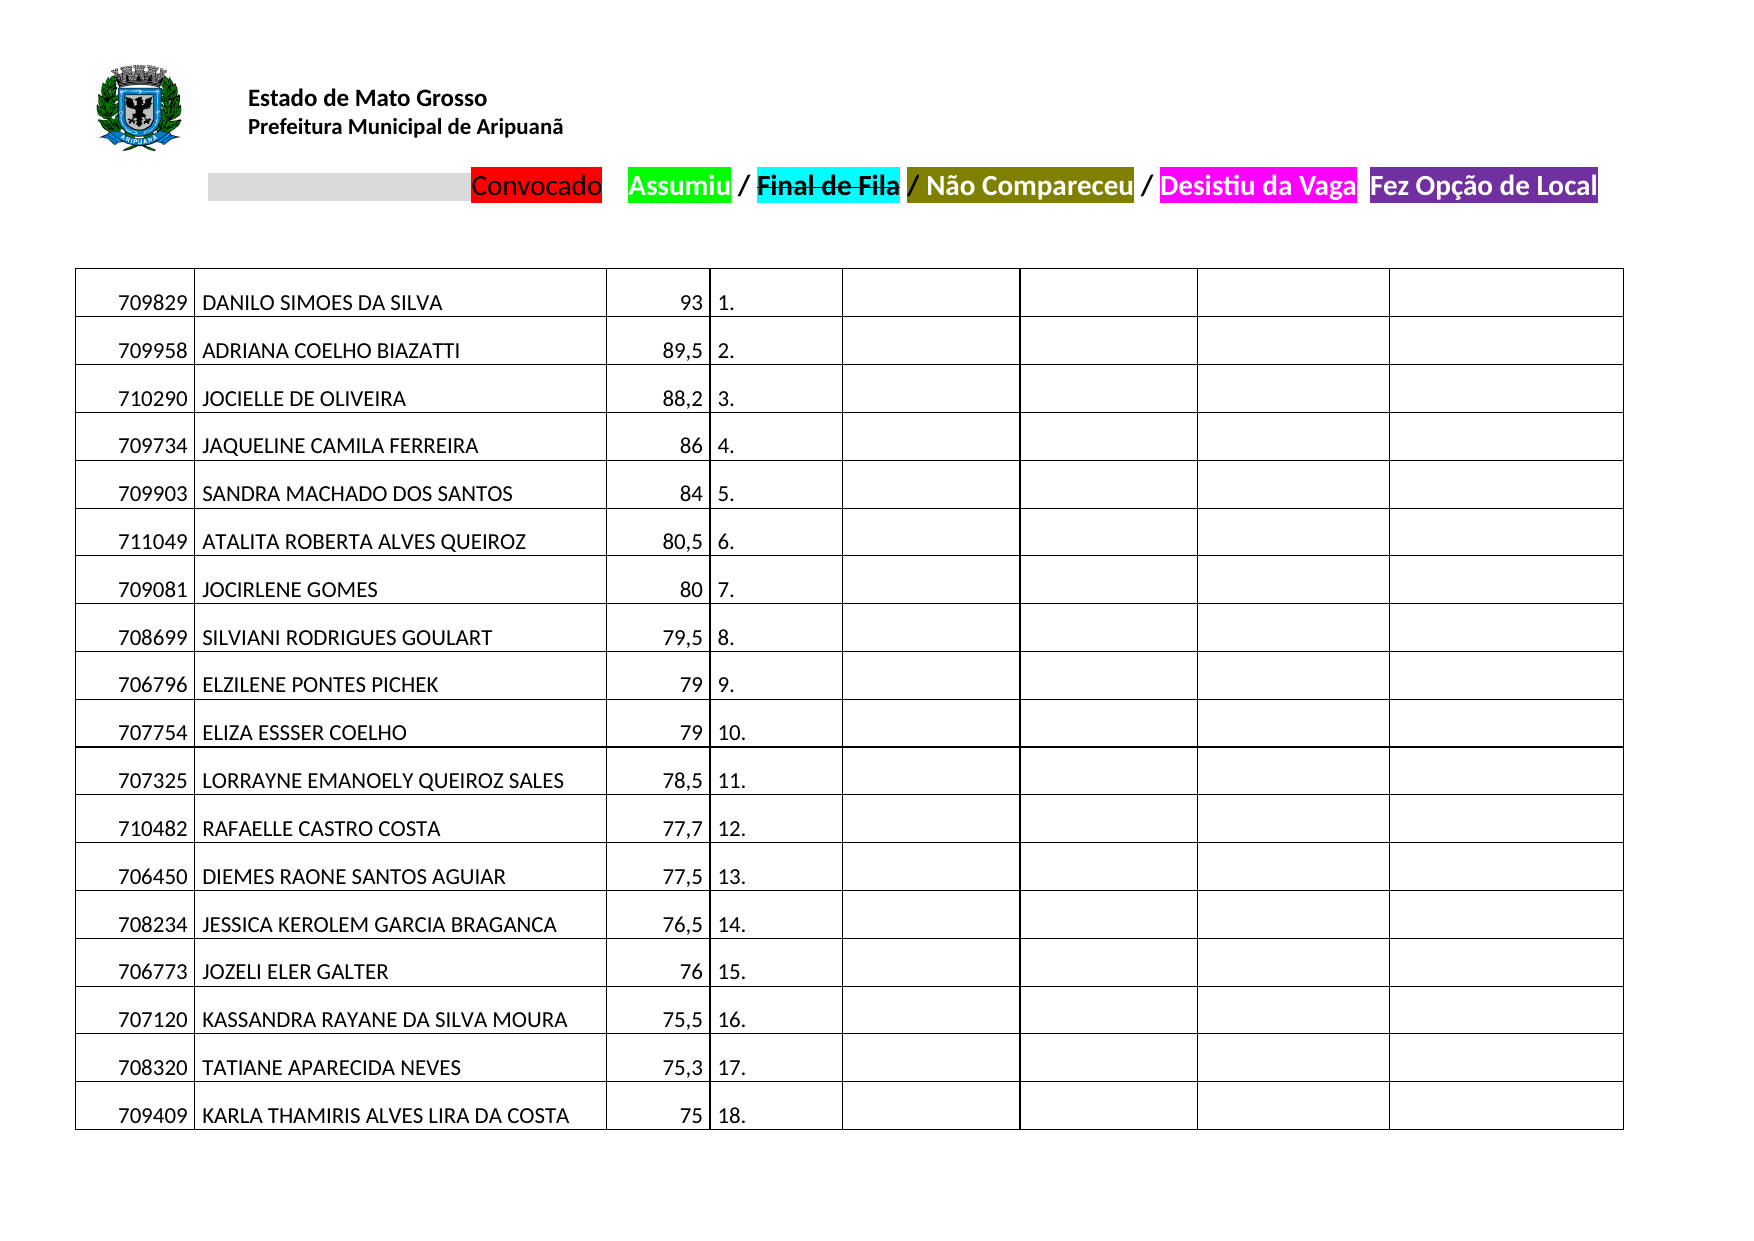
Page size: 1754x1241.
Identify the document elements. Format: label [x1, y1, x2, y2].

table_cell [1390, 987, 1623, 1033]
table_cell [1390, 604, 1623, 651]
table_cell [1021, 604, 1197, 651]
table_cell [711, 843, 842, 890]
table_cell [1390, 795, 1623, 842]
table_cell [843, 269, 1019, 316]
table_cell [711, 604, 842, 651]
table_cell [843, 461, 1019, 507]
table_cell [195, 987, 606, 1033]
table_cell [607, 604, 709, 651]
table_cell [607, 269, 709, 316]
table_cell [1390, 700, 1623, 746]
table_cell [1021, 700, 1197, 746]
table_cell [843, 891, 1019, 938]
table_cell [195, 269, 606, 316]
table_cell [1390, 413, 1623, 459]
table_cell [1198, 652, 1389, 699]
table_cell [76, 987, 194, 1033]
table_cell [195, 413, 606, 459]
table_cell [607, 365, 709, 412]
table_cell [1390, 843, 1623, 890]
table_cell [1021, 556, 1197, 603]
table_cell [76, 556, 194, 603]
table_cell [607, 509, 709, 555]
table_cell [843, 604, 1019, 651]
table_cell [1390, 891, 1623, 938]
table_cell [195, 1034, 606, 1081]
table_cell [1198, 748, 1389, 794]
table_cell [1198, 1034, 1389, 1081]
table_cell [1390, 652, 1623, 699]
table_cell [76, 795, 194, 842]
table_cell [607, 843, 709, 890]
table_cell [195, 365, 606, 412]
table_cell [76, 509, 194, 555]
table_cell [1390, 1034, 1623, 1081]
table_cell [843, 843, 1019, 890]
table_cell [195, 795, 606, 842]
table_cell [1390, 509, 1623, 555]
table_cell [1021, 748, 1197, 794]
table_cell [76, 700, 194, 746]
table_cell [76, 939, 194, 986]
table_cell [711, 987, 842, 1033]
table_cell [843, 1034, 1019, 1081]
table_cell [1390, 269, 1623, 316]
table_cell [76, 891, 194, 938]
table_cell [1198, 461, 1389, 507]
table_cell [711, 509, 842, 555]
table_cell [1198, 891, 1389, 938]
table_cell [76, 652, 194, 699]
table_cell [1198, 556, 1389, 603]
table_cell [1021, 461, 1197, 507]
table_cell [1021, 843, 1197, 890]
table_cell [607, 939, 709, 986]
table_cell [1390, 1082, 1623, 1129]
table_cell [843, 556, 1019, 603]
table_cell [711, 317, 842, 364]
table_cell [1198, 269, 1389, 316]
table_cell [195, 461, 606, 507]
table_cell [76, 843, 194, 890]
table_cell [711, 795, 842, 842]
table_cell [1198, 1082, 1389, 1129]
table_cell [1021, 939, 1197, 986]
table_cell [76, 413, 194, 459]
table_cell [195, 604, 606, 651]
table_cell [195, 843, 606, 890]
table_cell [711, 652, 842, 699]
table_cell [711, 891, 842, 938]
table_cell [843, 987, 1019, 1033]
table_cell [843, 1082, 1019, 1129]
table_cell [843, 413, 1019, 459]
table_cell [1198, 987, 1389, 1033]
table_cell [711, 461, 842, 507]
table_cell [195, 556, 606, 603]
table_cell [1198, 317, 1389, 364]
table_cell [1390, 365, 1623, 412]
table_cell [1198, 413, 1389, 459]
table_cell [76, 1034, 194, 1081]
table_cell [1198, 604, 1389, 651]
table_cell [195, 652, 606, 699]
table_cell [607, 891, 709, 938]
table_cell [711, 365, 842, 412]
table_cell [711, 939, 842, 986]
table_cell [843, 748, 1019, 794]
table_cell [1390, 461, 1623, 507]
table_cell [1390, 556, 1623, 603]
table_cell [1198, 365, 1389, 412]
picture [96, 65, 182, 151]
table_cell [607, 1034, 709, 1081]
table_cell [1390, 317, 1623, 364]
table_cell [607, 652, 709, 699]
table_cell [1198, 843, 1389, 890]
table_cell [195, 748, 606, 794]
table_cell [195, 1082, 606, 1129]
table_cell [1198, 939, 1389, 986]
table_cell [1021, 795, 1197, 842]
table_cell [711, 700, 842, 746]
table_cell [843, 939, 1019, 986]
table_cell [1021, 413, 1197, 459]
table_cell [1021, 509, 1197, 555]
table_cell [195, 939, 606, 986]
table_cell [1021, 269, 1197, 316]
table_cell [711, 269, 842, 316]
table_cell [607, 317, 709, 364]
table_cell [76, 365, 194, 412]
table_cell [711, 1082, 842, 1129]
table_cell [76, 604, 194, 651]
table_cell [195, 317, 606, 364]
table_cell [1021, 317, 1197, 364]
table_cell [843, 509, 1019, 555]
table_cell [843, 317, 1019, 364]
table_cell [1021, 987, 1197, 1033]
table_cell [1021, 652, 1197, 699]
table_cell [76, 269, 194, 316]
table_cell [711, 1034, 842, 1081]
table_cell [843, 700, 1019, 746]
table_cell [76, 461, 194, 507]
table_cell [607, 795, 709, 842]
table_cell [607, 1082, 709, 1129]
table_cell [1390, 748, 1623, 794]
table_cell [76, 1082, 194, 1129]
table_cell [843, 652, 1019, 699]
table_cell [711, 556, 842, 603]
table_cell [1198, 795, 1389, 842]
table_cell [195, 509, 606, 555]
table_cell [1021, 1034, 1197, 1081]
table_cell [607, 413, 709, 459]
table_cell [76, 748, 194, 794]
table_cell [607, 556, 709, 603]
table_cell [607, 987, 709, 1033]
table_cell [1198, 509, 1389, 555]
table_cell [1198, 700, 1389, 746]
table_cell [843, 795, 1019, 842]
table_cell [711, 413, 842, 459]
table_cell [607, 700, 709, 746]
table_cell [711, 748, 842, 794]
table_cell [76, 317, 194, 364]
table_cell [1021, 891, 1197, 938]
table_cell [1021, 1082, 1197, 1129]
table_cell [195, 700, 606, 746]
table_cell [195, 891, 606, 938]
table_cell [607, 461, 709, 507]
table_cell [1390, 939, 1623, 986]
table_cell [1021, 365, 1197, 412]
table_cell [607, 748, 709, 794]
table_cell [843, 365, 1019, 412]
